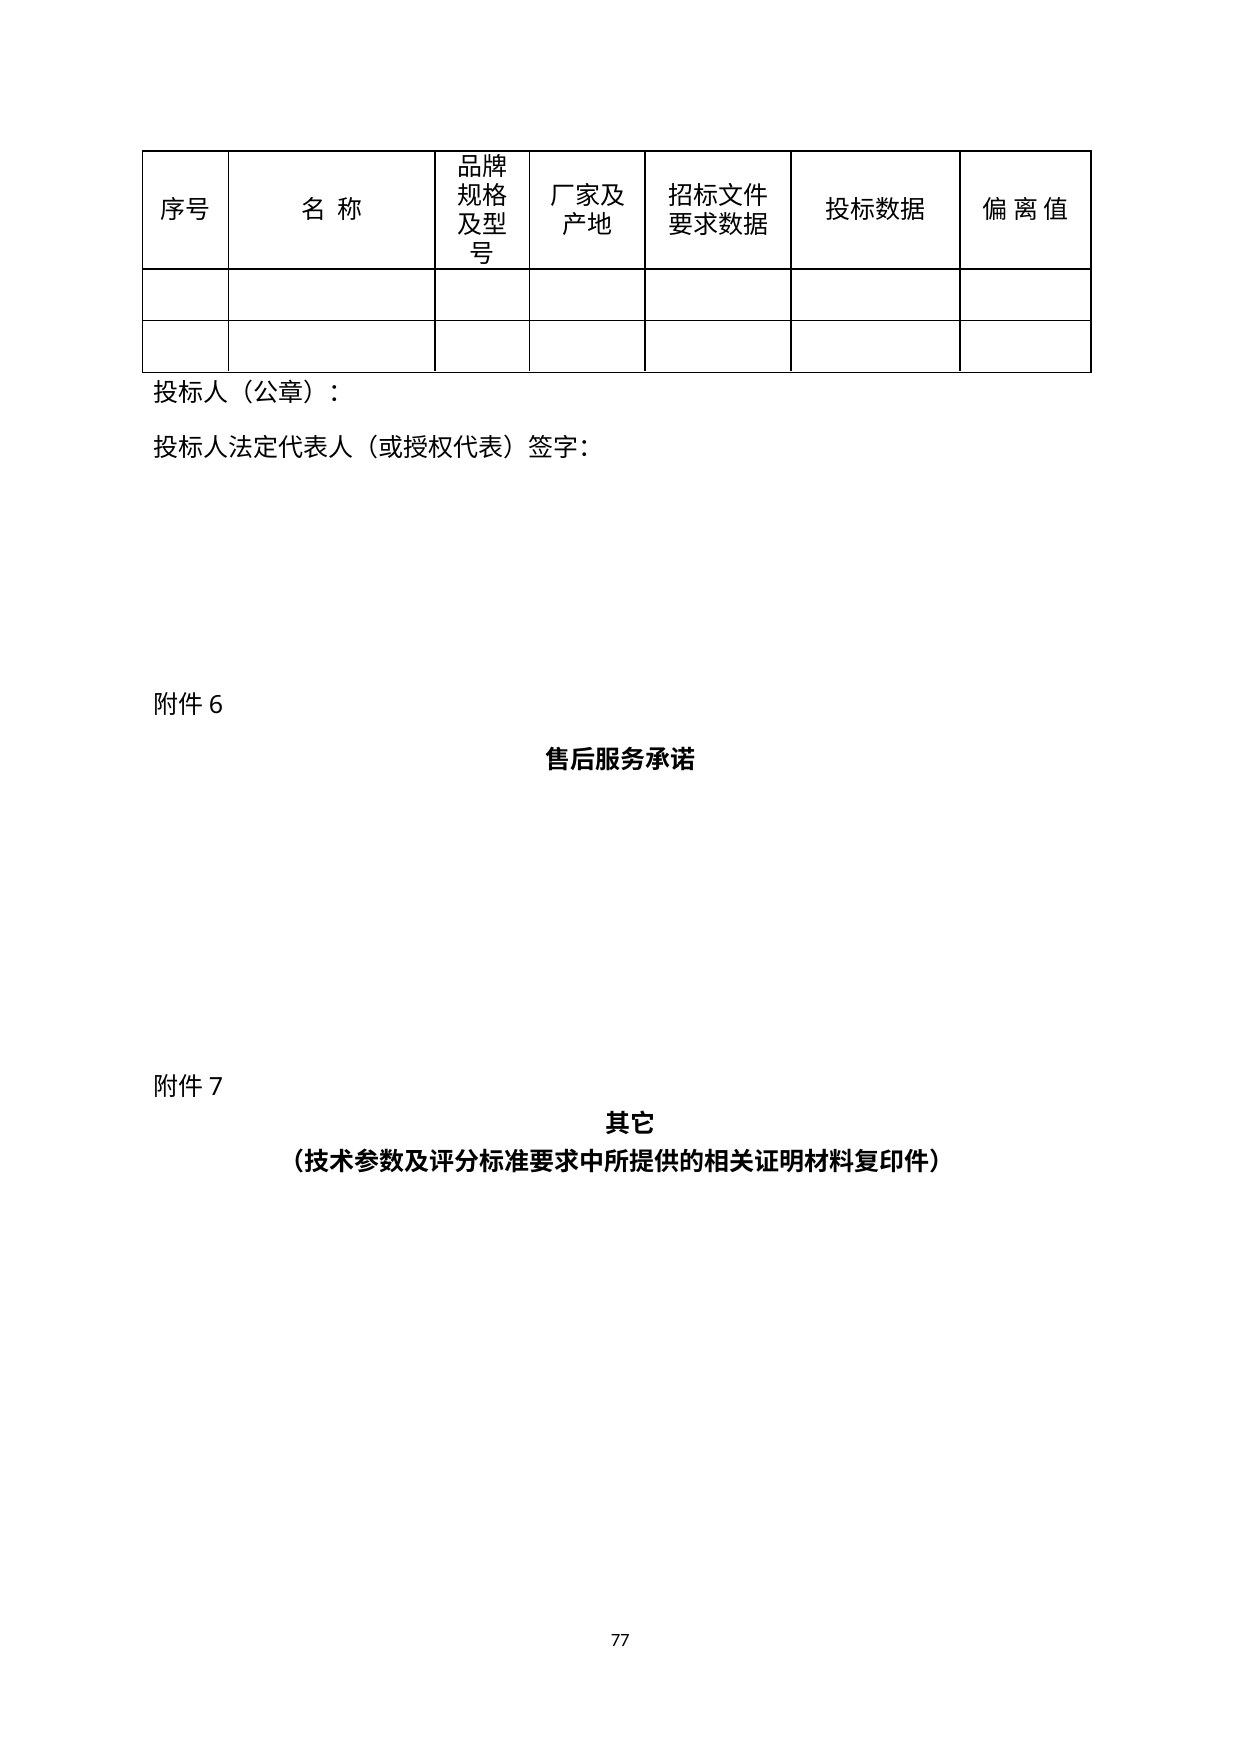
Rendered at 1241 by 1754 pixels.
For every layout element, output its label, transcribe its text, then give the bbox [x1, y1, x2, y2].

text （技术参数及评分标准要求中所提供的相关证明材料复印件） [153, 1140, 1087, 1178]
table_cell [646, 321, 790, 371]
table_cell [961, 270, 1090, 320]
table_cell [646, 270, 790, 320]
text 附件7 [153, 1065, 1087, 1103]
table_cell [229, 270, 434, 320]
text 附件6 [153, 685, 1087, 721]
table_cell [436, 321, 529, 371]
table_cell [143, 321, 228, 371]
table_cell [792, 270, 959, 320]
text 投标人（公章）： [153, 373, 1087, 409]
table_header 偏 离 值 [961, 152, 1090, 268]
table_header 招标文件 要求数据 [646, 152, 790, 268]
table_cell [436, 270, 529, 320]
table_header 序号 [143, 152, 228, 268]
table_cell [143, 270, 228, 320]
table_cell [530, 270, 644, 320]
table_header 厂家及产地 [530, 152, 644, 268]
table_header 投标数据 [792, 152, 959, 268]
table_header 名 称 [229, 152, 434, 268]
table_cell [792, 321, 959, 371]
table_cell [961, 321, 1090, 371]
table_cell [229, 321, 434, 371]
table_cell [530, 321, 644, 371]
table_header 品牌规格及型号 [436, 152, 529, 268]
text 售后服务承诺 [153, 739, 1087, 775]
text 投标人法定代表人（或授权代表）签字： [153, 427, 1087, 463]
text 其它 [153, 1103, 1087, 1140]
